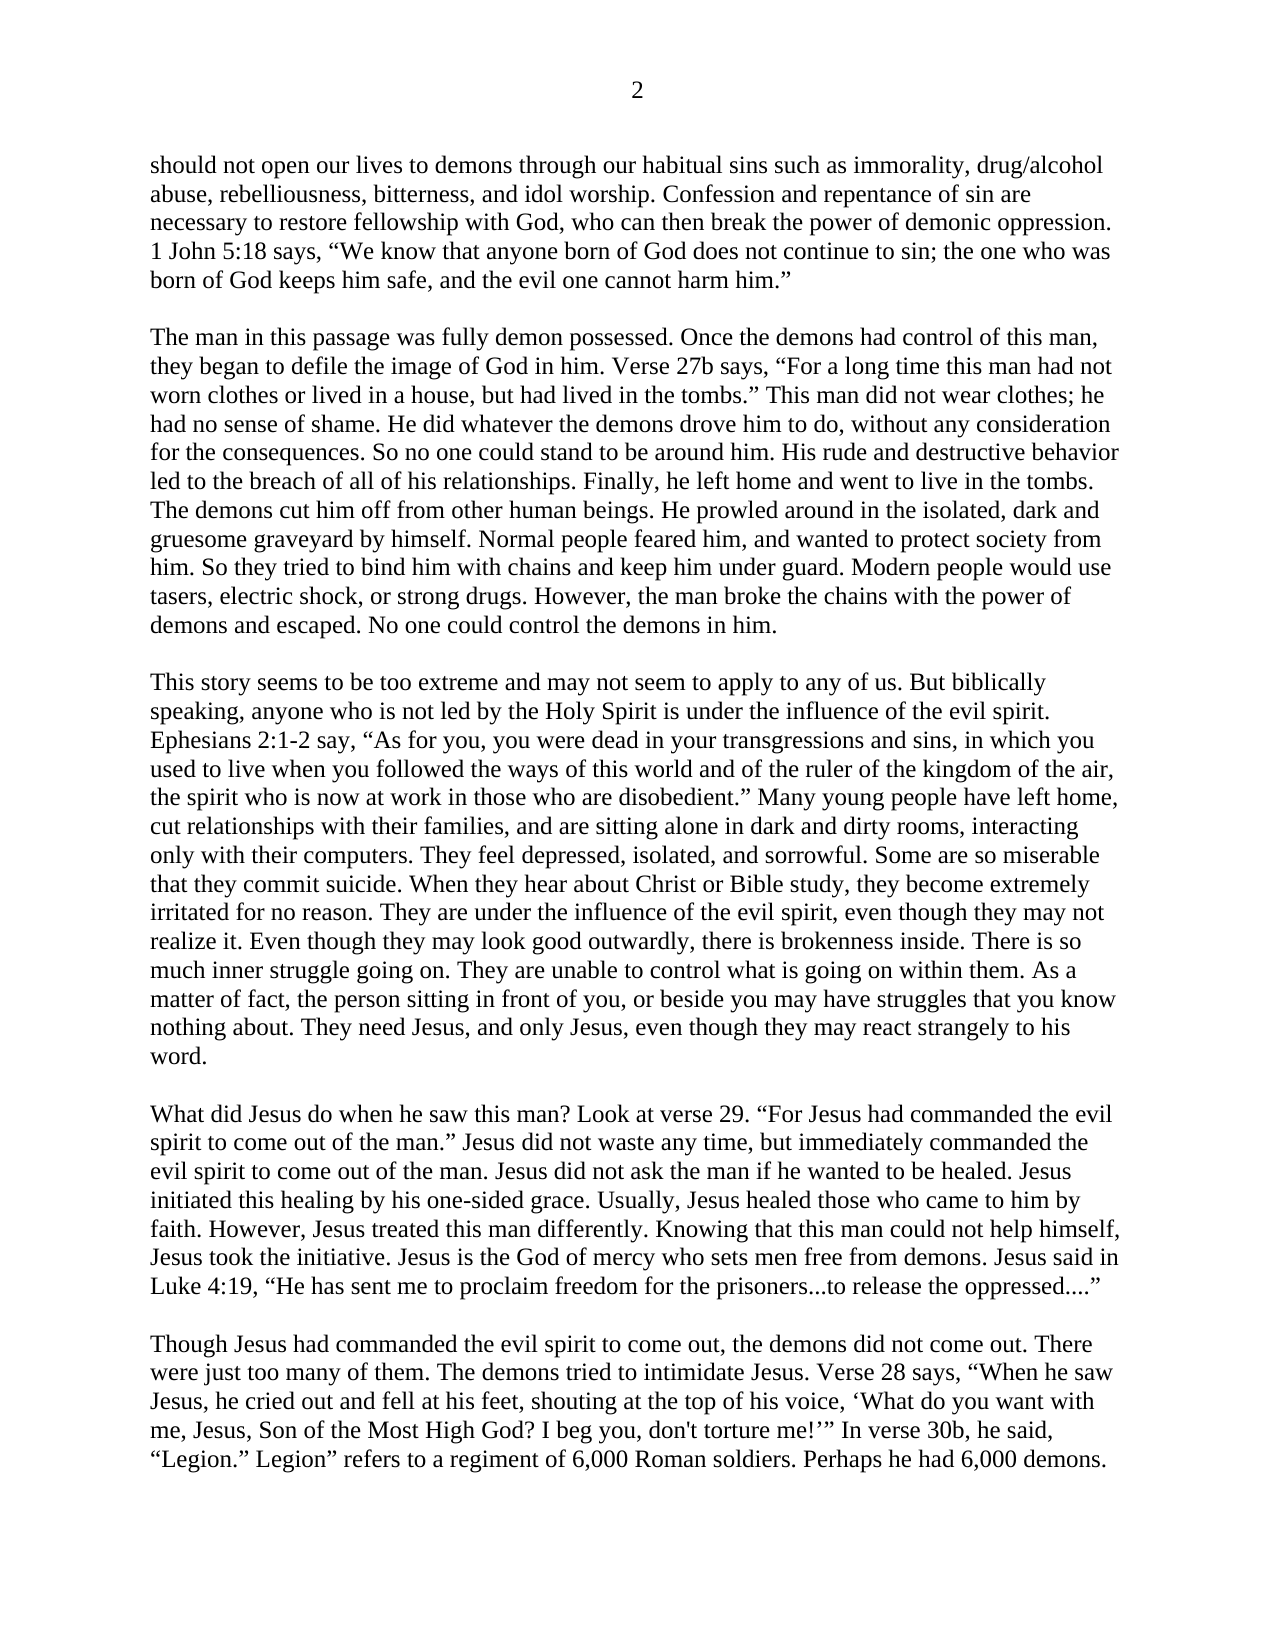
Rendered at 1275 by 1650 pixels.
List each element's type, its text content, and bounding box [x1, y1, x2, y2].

text What did Jesus do when he saw this man? Look at verse 29. “For Jesus had commanded the evil spirit to come out of the man.” Jesus did not waste any time, but immediately commanded the evil spirit to come out of the man. Jesus did not ask the man if he wanted to be healed. Jesus initiated this healing by his one-sided grace. Usually, Jesus healed those who came to him by faith. However, Jesus treated this man differently. Knowing that this man could not help himself, Jesus took the initiative. Jesus is the God of mercy who sets men free from demons. Jesus said in Luke 4:19, “He has sent me to proclaim freedom for the prisoners...to release the oppressed....” [150, 1099, 1125, 1300]
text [150, 150, 1125, 322]
text The man in this passage was fully demon possessed. Once the demons had control of this man, they began to defile the image of God in him. Verse 27b says, “For a long time this man had not worn clothes or lived in a house, but had lived in the tombs.” This man did not wear clothes; he had no sense of shame. He did whatever the demons drove him to do, without any consideration for the consequences. So no one could stand to be around him. His rude and destructive behavior led to the breach of all of his relationships. Finally, he left home and went to live in the tombs. The demons cut him off from other human beings. He prowled around in the isolated, dark and gruesome graveyard by himself. Normal people feared him, and wanted to protect society from him. So they tried to bind him with chains and keep him under guard. Modern people would use tasers, electric shock, or strong drugs. However, the man broke the chains with the power of demons and escaped. No one could control the demons in him. [150, 322, 1125, 639]
text This story seems to be too extreme and may not seem to apply to any of us. But biblically speaking, anyone who is not led by the Holy Spirit is under the influence of the evil spirit. Ephesians 2:1-2 say, “As for you, you were dead in your transgressions and sins, in which you used to live when you followed the ways of this world and of the ruler of the kingdom of the air, the spirit who is now at work in those who are disobedient.” Many young people have left home, cut relationships with their families, and are sitting alone in dark and dirty rooms, interacting only with their computers. They feel depressed, isolated, and sorrowful. Some are so miserable that they commit suicide. When they hear about Christ or Bible study, they become extremely irritated for no reason. They are under the influence of the evil spirit, even though they may not realize it. Even though they may look good outwardly, there is brokenness inside. There is so much inner struggle going on. They are unable to control what is going on within them. As a matter of fact, the person sitting in front of you, or beside you may have struggles that you know nothing about. They need Jesus, and only Jesus, even though they may react strangely to his word. [150, 667, 1125, 1070]
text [150, 1329, 1125, 1472]
